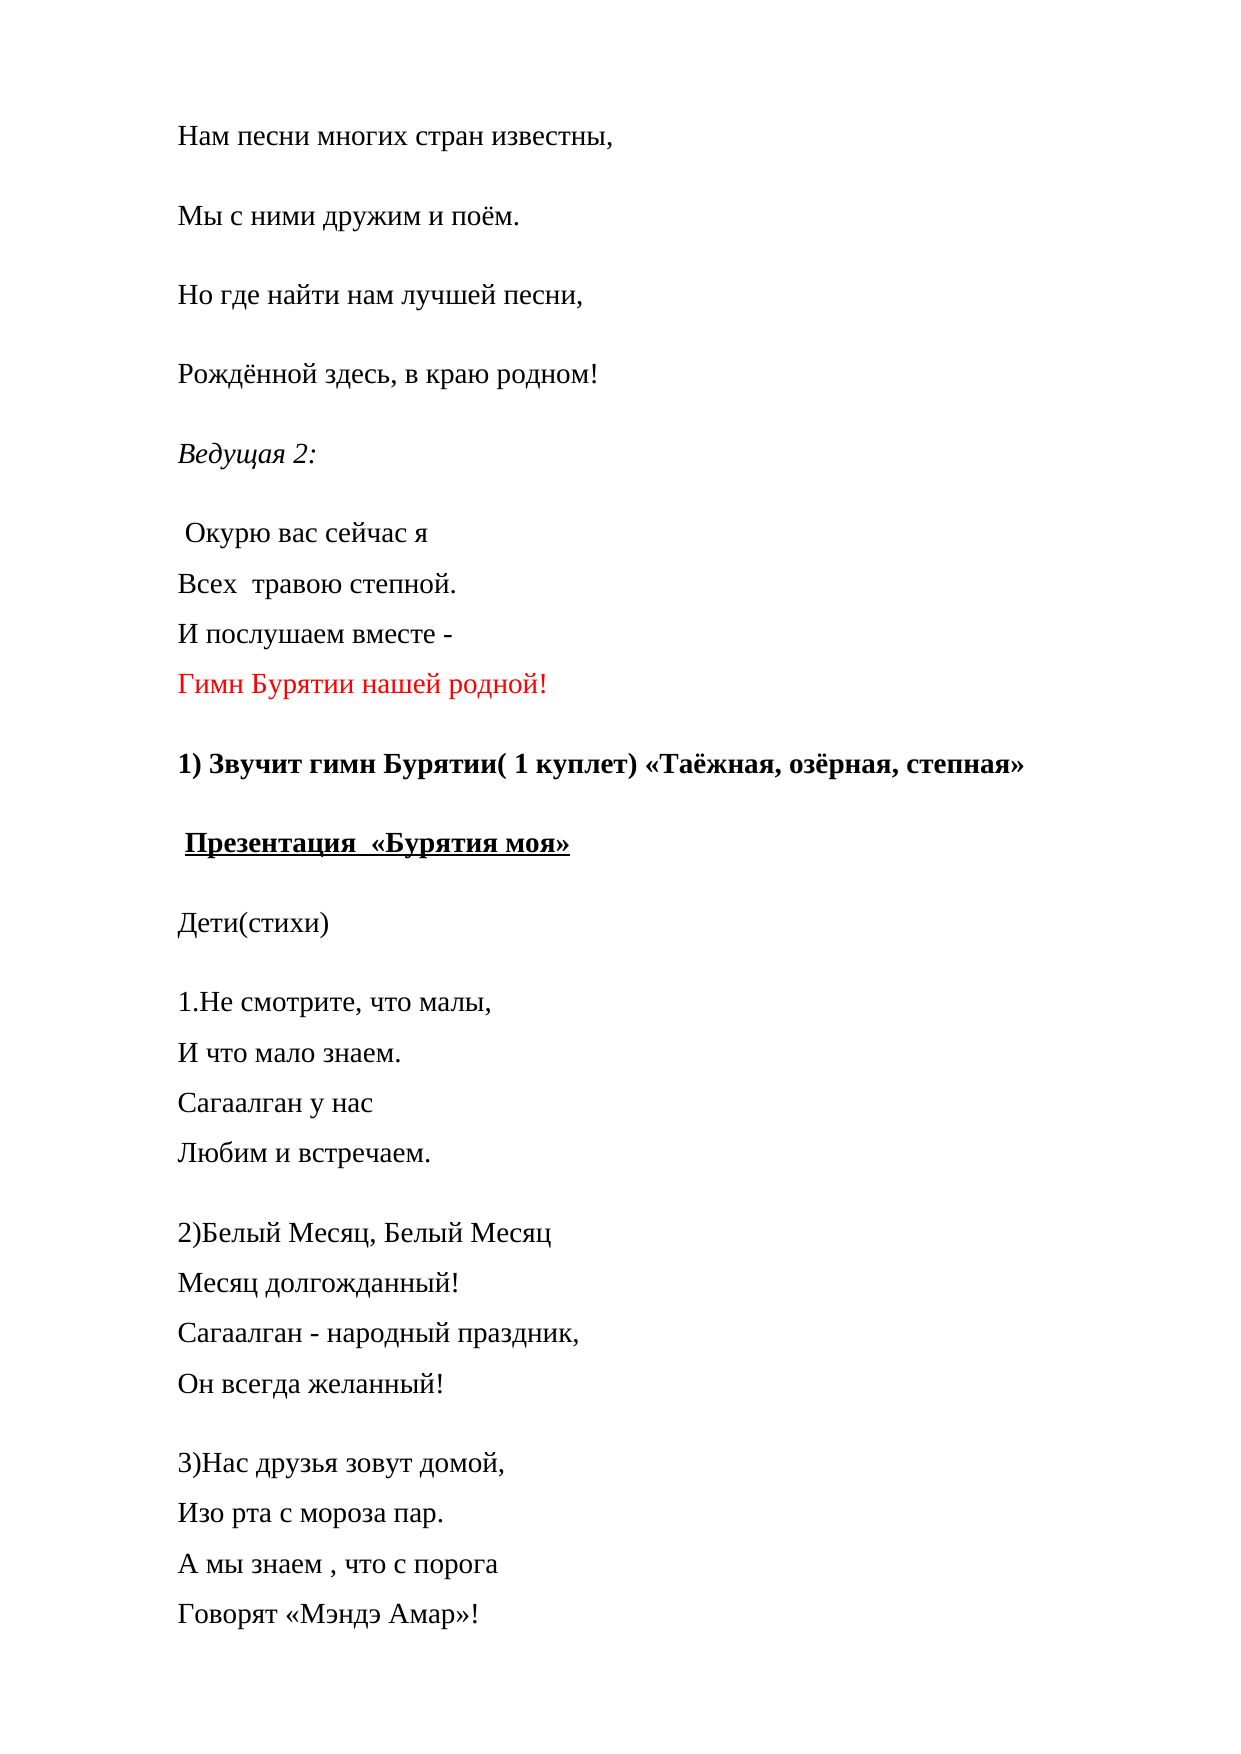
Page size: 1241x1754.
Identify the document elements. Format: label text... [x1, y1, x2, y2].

text 1) Звучит гимн Бурятии( 1 куплет) «Таёжная, озёрная, степная» [177, 746, 1152, 779]
text Окурю вас сейчас я Всех травою степной. И послушаем вместе - Гимн Бурятии нашей родной! [177, 516, 1152, 700]
text 2)Белый Месяц, Белый Месяц Месяц долгожданный! Сагаалган - народный праздник, Он всегда желанный! [177, 1215, 1152, 1399]
text 3)Нас друзья зовут домой, Изо рта с мороза пар. А мы знаем , что с порога Говорят «Мэндэ Амар»! [177, 1445, 1152, 1630]
text Презентация «Бурятия моя» [177, 825, 1152, 859]
text 1.Не смотрите, что малы, И что мало знаем. Сагаалган у нас Любим и встречаем. [177, 984, 1152, 1169]
text Но где найти нам лучшей песни, [177, 277, 1152, 311]
text Ведущая 2: [177, 436, 1152, 469]
text Рождённой здесь, в краю родном! [177, 357, 1152, 390]
text Нам песни многих стран известны, [177, 118, 1152, 152]
text Мы с ними дружим и поём. [177, 198, 1152, 231]
text Дети(стихи) [177, 905, 1152, 938]
